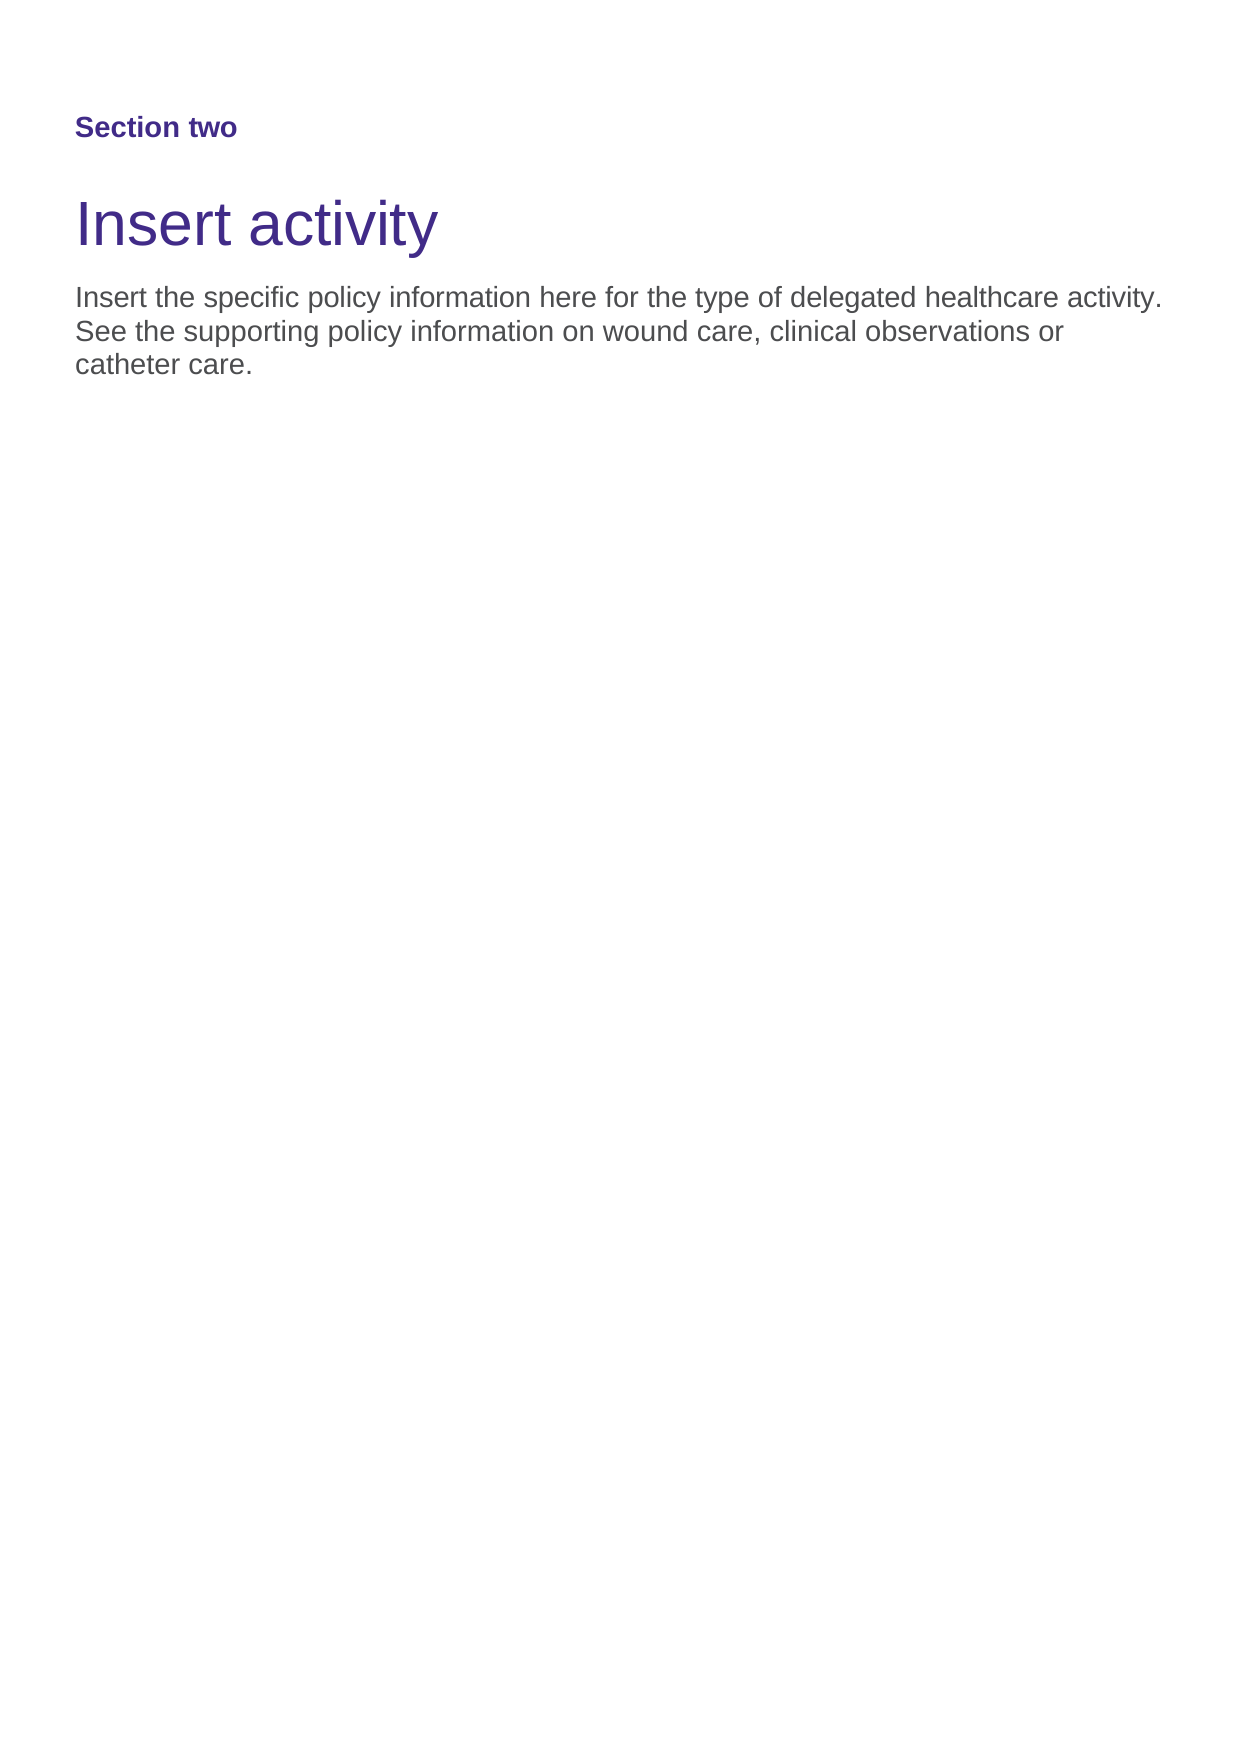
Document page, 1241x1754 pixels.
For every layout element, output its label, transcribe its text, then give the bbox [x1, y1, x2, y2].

subtitle Insert activity [75, 187, 1178, 258]
text Insert the specific policy information here for the type of delegated healthcare activity. See the supporting policy information on wound care, clinical observations or catheter care. [75, 280, 1178, 381]
